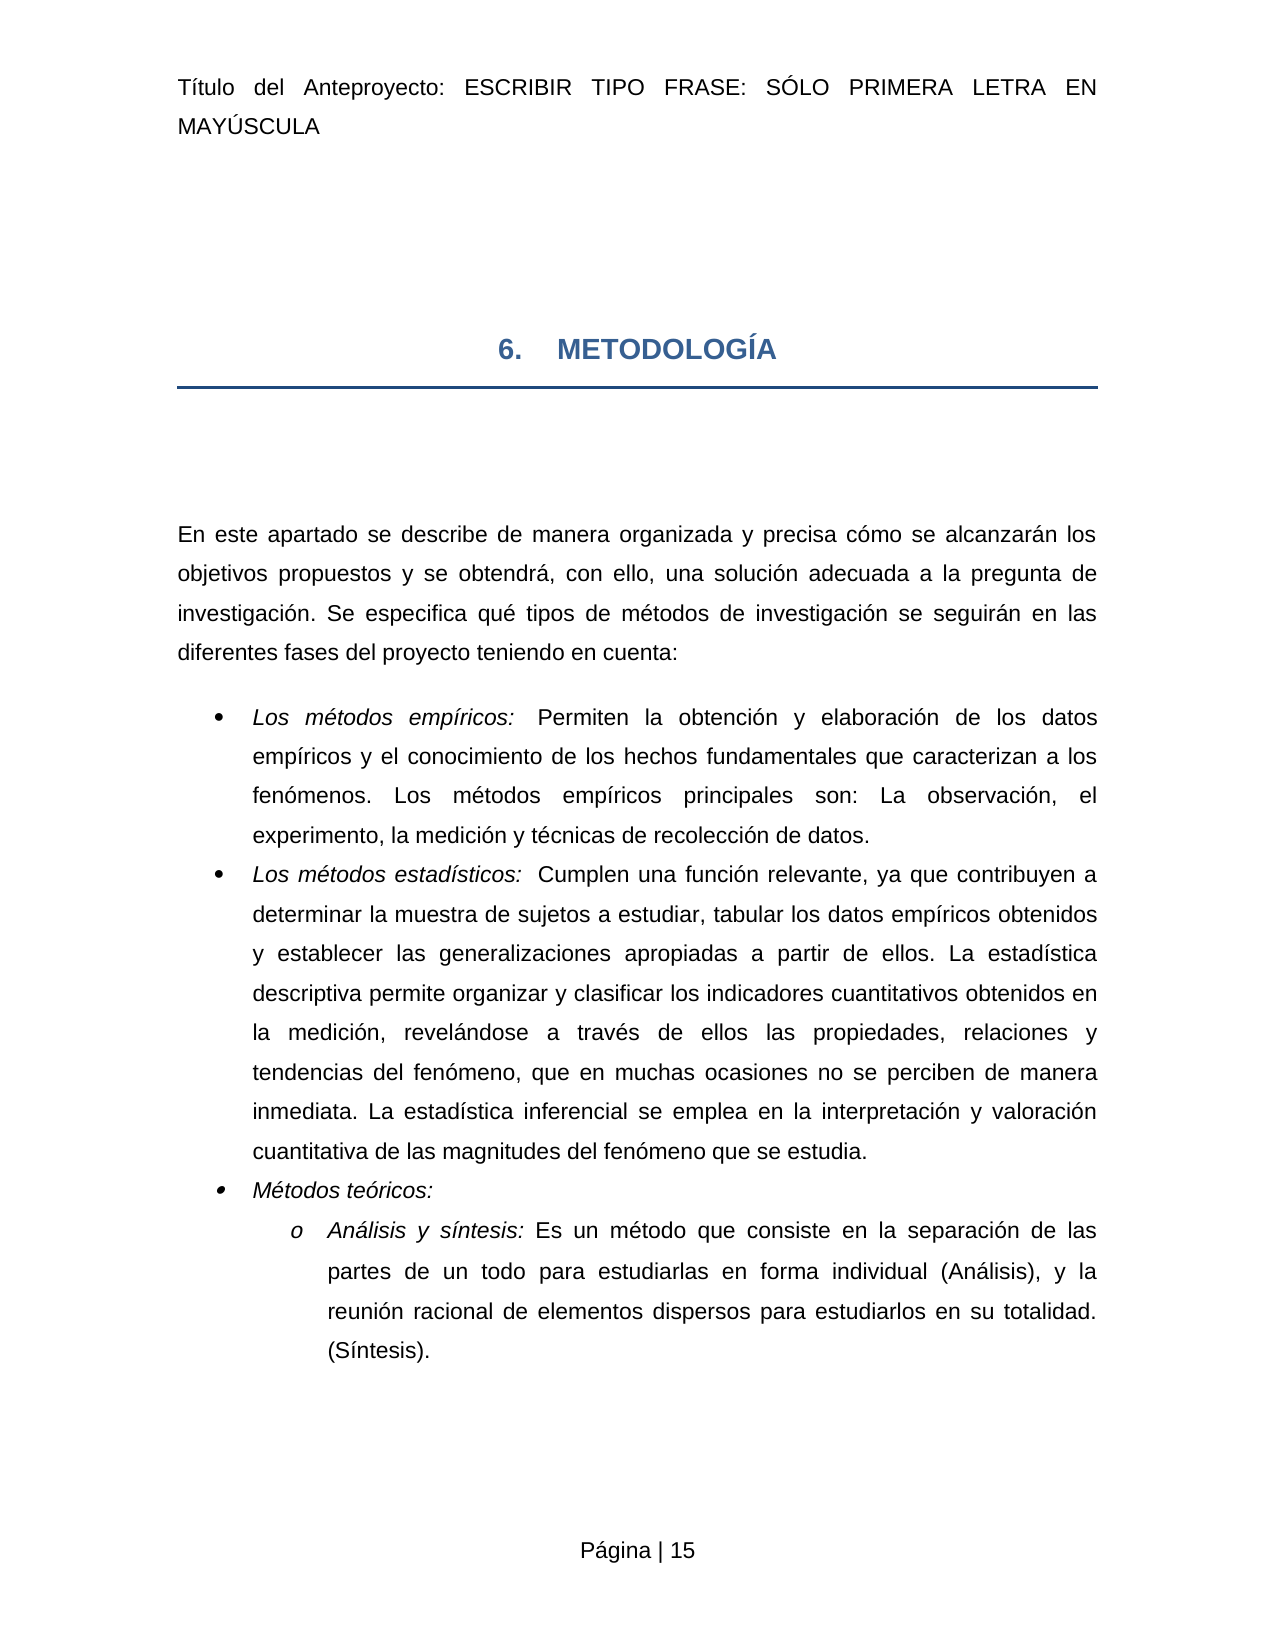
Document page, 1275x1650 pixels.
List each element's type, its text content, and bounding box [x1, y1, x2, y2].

list Los métodos empíricos: Permiten la obtención y elaboración de los datos empíricos y el conocimiento de los hechos fundamentales que caracterizan a los fenómenos. Los métodos empíricos principales son: La observación, el experimento, la medición y técnicas de recolección de datos. [215, 703, 1098, 848]
text En este apartado se describe de manera organizada y precisa cómo se alcanzarán los objetivos propuestos y se obtendrá, con ello, una solución adecuada a la pregunta de investigación. Se especifica qué tipos de métodos de investigación se seguirán en las diferentes fases del proyecto teniendo en cuenta: [177, 521, 1098, 665]
list Los métodos estadísticos: Cumplen una función relevante, ya que contribuyen a determinar la muestra de sujetos a estudiar, tabular los datos empíricos obtenidos y establecer las generalizaciones apropiadas a partir de ellos. La estadística descriptiva permite organizar y clasificar los indicadores cuantitativos obtenidos en la medición, revelándose a través de ellos las propiedades, relaciones y tendencias del fenómeno, que en muchas ocasiones no se perciben de manera inmediata. La estadística inferencial se emplea en la interpretación y valoración cuantitativa de las magnitudes del fenómeno que se estudia. [215, 861, 1098, 1164]
list Métodos teóricos: [215, 1177, 1098, 1203]
list Análisis y síntesis: Es un método que consiste en la separación de las partes de un todo para estudiarlas en forma individual (Análisis), y la reunión racional de elementos dispersos para estudiarlos en su totalidad. (Síntesis). [290, 1217, 1098, 1363]
subtitle Metodología [177, 332, 1098, 386]
